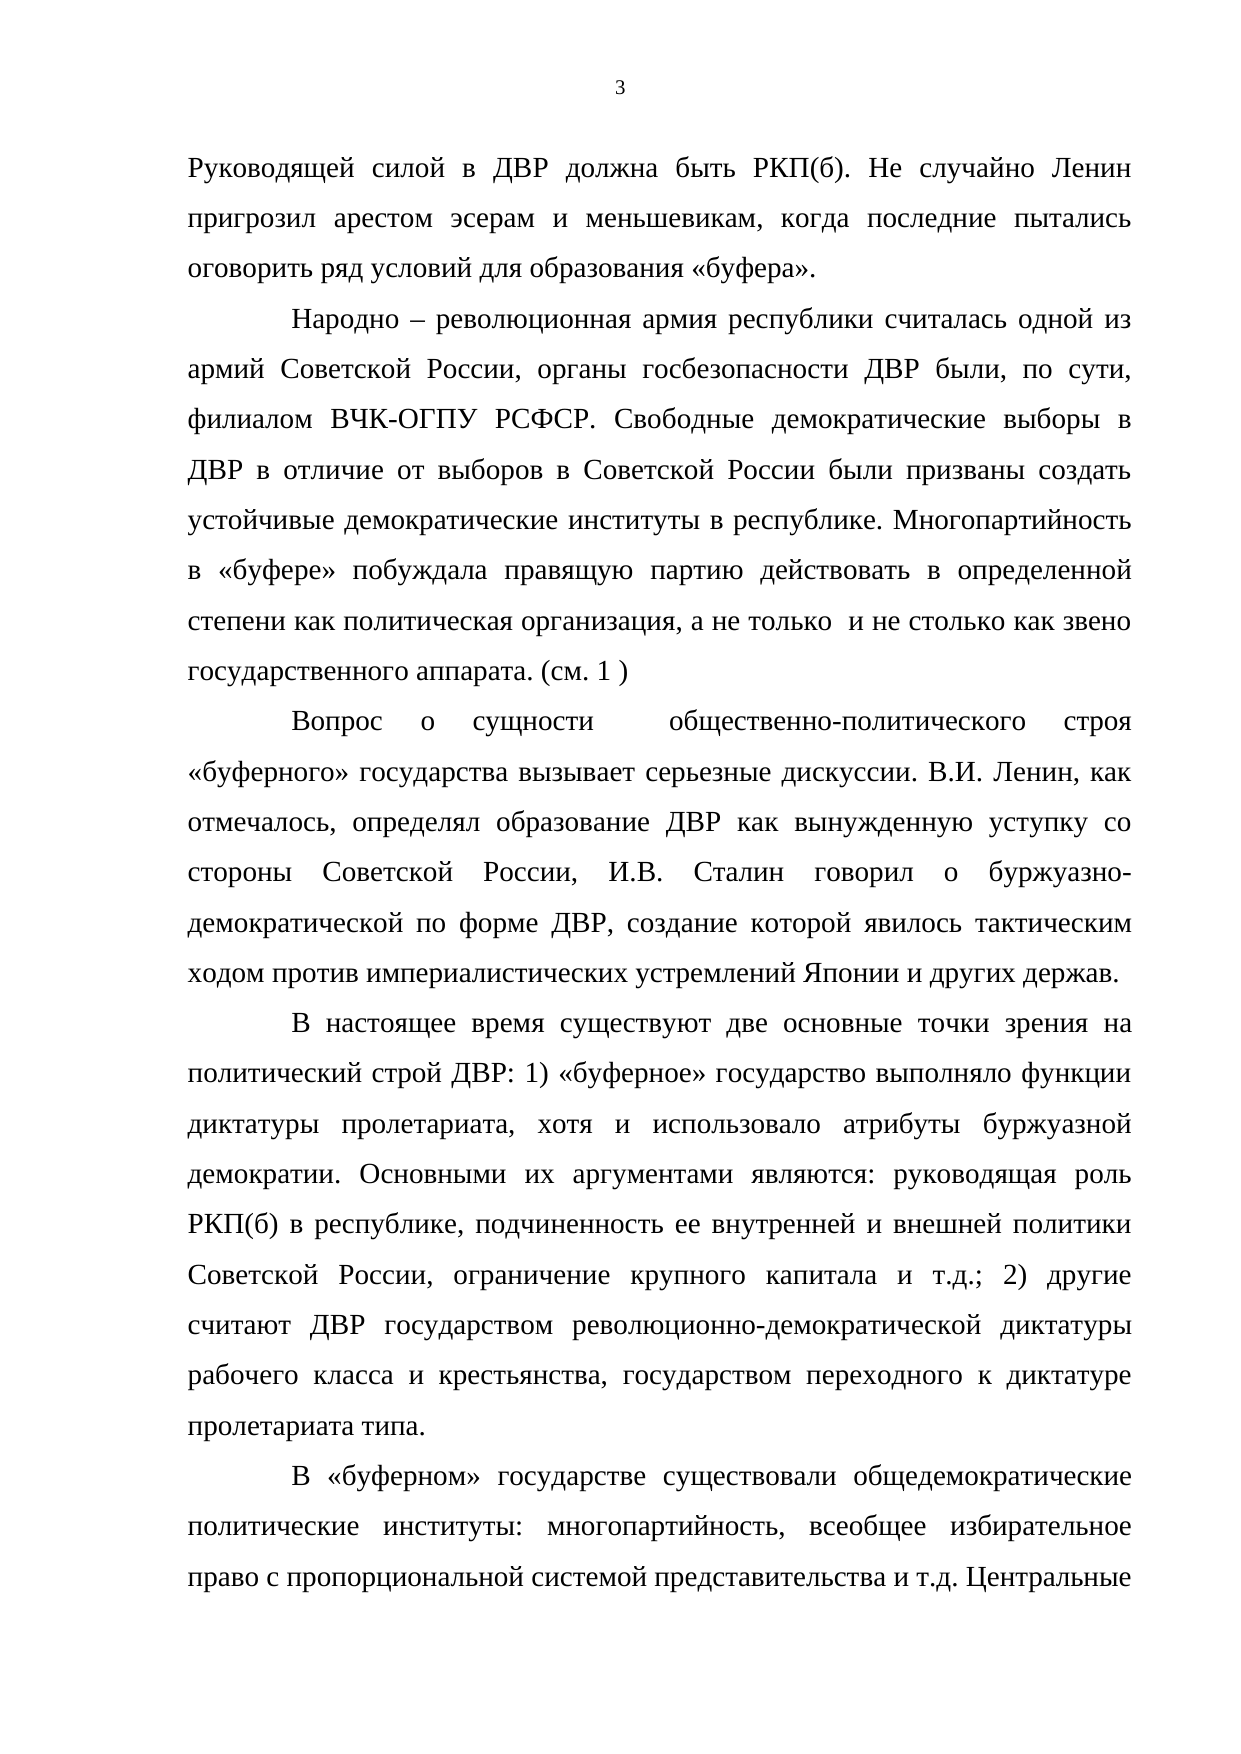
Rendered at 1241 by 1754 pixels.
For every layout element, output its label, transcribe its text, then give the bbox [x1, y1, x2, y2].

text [187, 150, 1132, 284]
text Народно – революционная армия республики считалась одной из армий Советской России, органы госбезопасности ДВР были, по сути, филиалом ВЧК-ОГПУ РСФСР. Свободные демократические выборы в ДВР в отличие от выборов в Советской России были призваны создать устойчивые демократические институты в республике. Многопартийность в «буфере» побуждала правящую партию действовать в определенной степени как политическая организация, а не только и не столько как звено государственного аппарата. (см. 1 ) [187, 301, 1132, 687]
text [187, 1458, 1132, 1592]
text В настоящее время существуют две основные точки зрения на политический строй ДВР: 1) «буферное» государство выполняло функции диктатуры пролетариата, хотя и использовало атрибуты буржуазной демократии. Основными их аргументами являются: руководящая роль РКП(б) в республике, подчиненность ее внутренней и внешней политики Советской России, ограничение крупного капитала и т.д.; 2) другие считают ДВР государством революционно-демократической диктатуры рабочего класса и крестьянства, государством переходного к диктатуре пролетариата типа. [187, 1005, 1132, 1441]
text Вопрос о сущности общественно-политического строя «буферного» государства вызывает серьезные дискуссии. В.И. Ленин, как отмечалось, определял образование ДВР как вынужденную уступку со стороны Советской России, И.В. Сталин говорил о буржуазно-демократической по форме ДВР, создание которой явилось тактическим ходом против империалистических устремлений Японии и других держав. [187, 703, 1132, 988]
